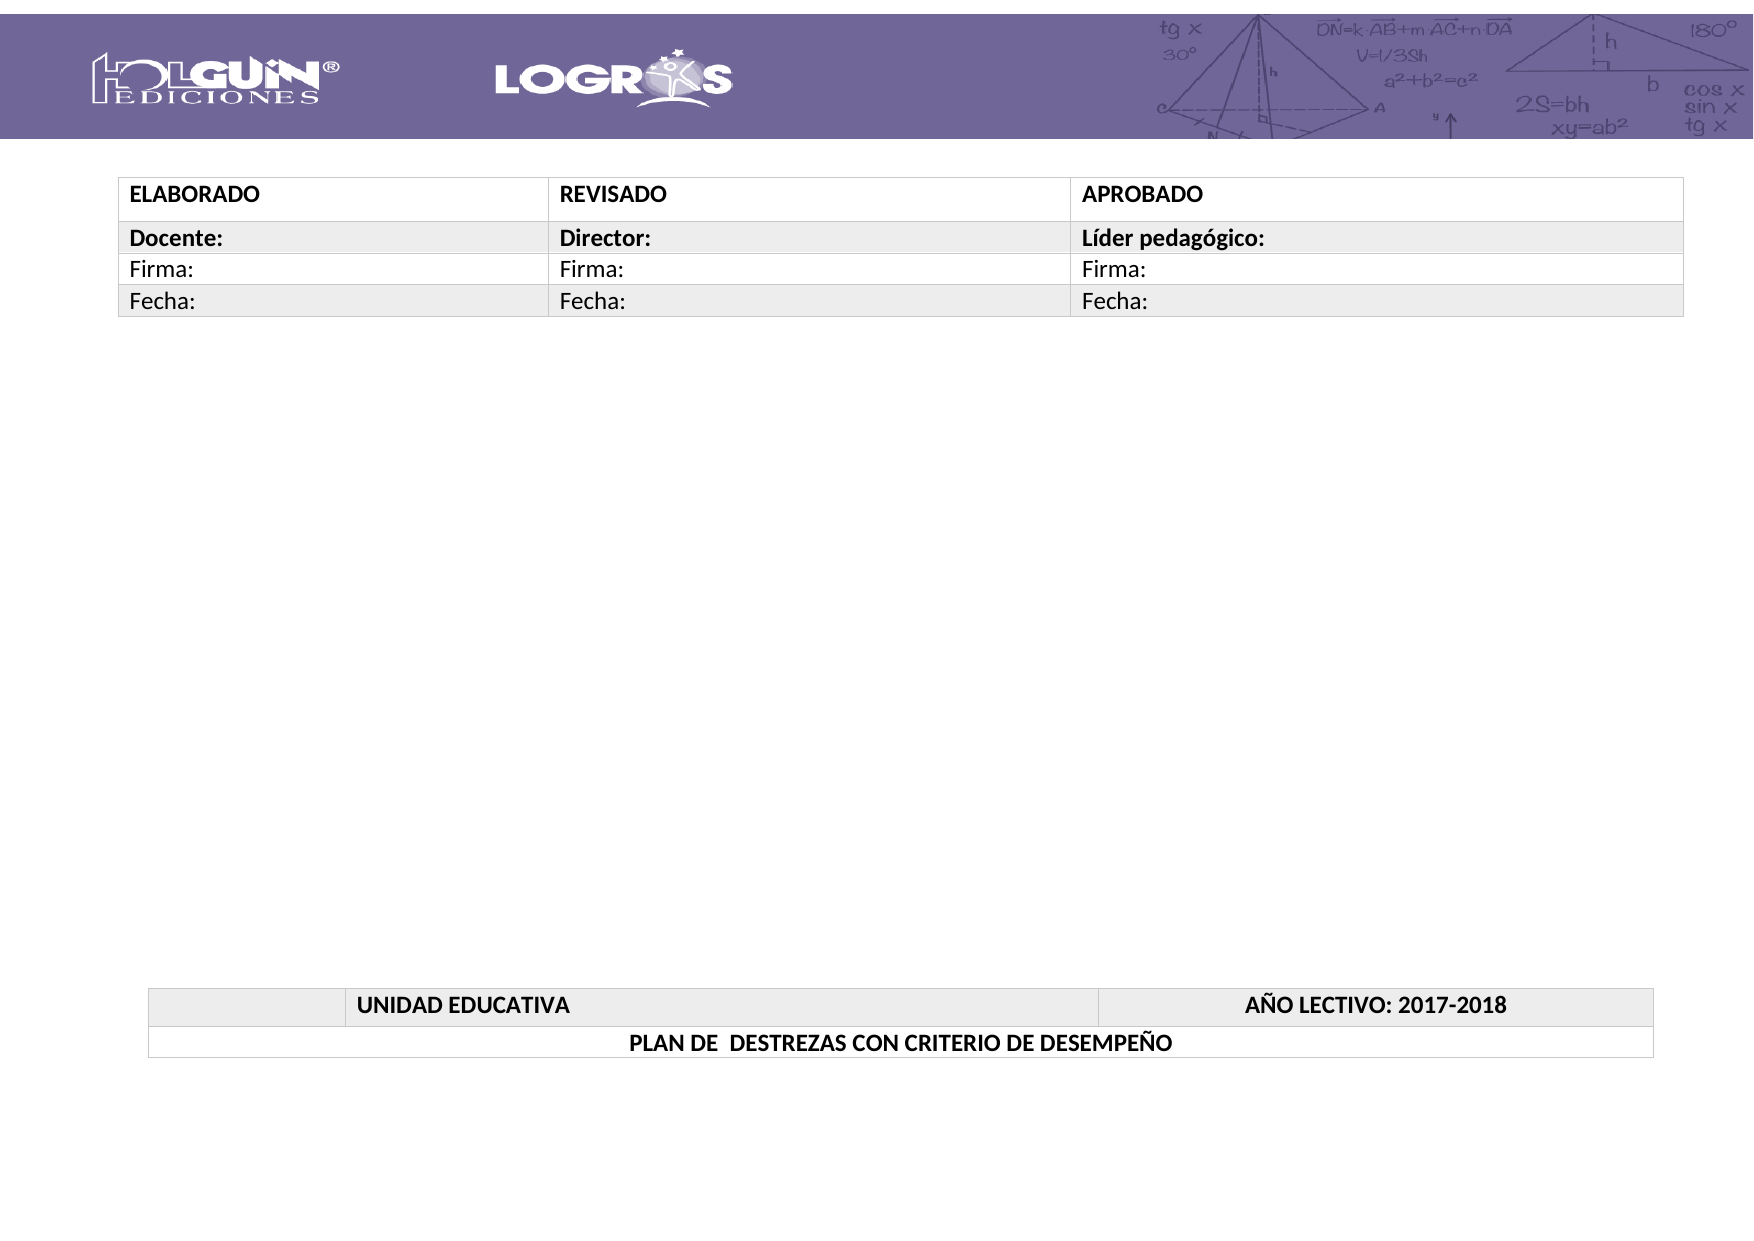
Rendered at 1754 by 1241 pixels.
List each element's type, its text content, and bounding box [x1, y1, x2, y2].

table_cell Director: [549, 222, 1070, 252]
table_cell Firma: [1071, 254, 1683, 284]
table_cell PLAN DE DESTREZAS CON CRITERIO DE DESEMPEÑO [149, 1027, 1653, 1057]
table_cell Firma: [119, 254, 548, 284]
table_cell Fecha: [119, 285, 548, 316]
table_cell Fecha: [549, 285, 1070, 316]
table_cell ELABORADO [119, 178, 548, 221]
table_header AÑO LECTIVO: 2017-2018 [1099, 989, 1653, 1026]
table_cell REVISADO [549, 178, 1070, 221]
table_cell Firma: [549, 254, 1070, 284]
table_cell Fecha: [1071, 285, 1683, 316]
table_header [149, 989, 345, 1026]
table_header UNIDAD EDUCATIVA [346, 989, 1098, 1026]
table_cell Líder pedagógico: [1071, 222, 1683, 252]
table_cell Docente: [119, 222, 548, 252]
picture [0, 14, 1754, 139]
table_cell APROBADO [1071, 178, 1683, 221]
